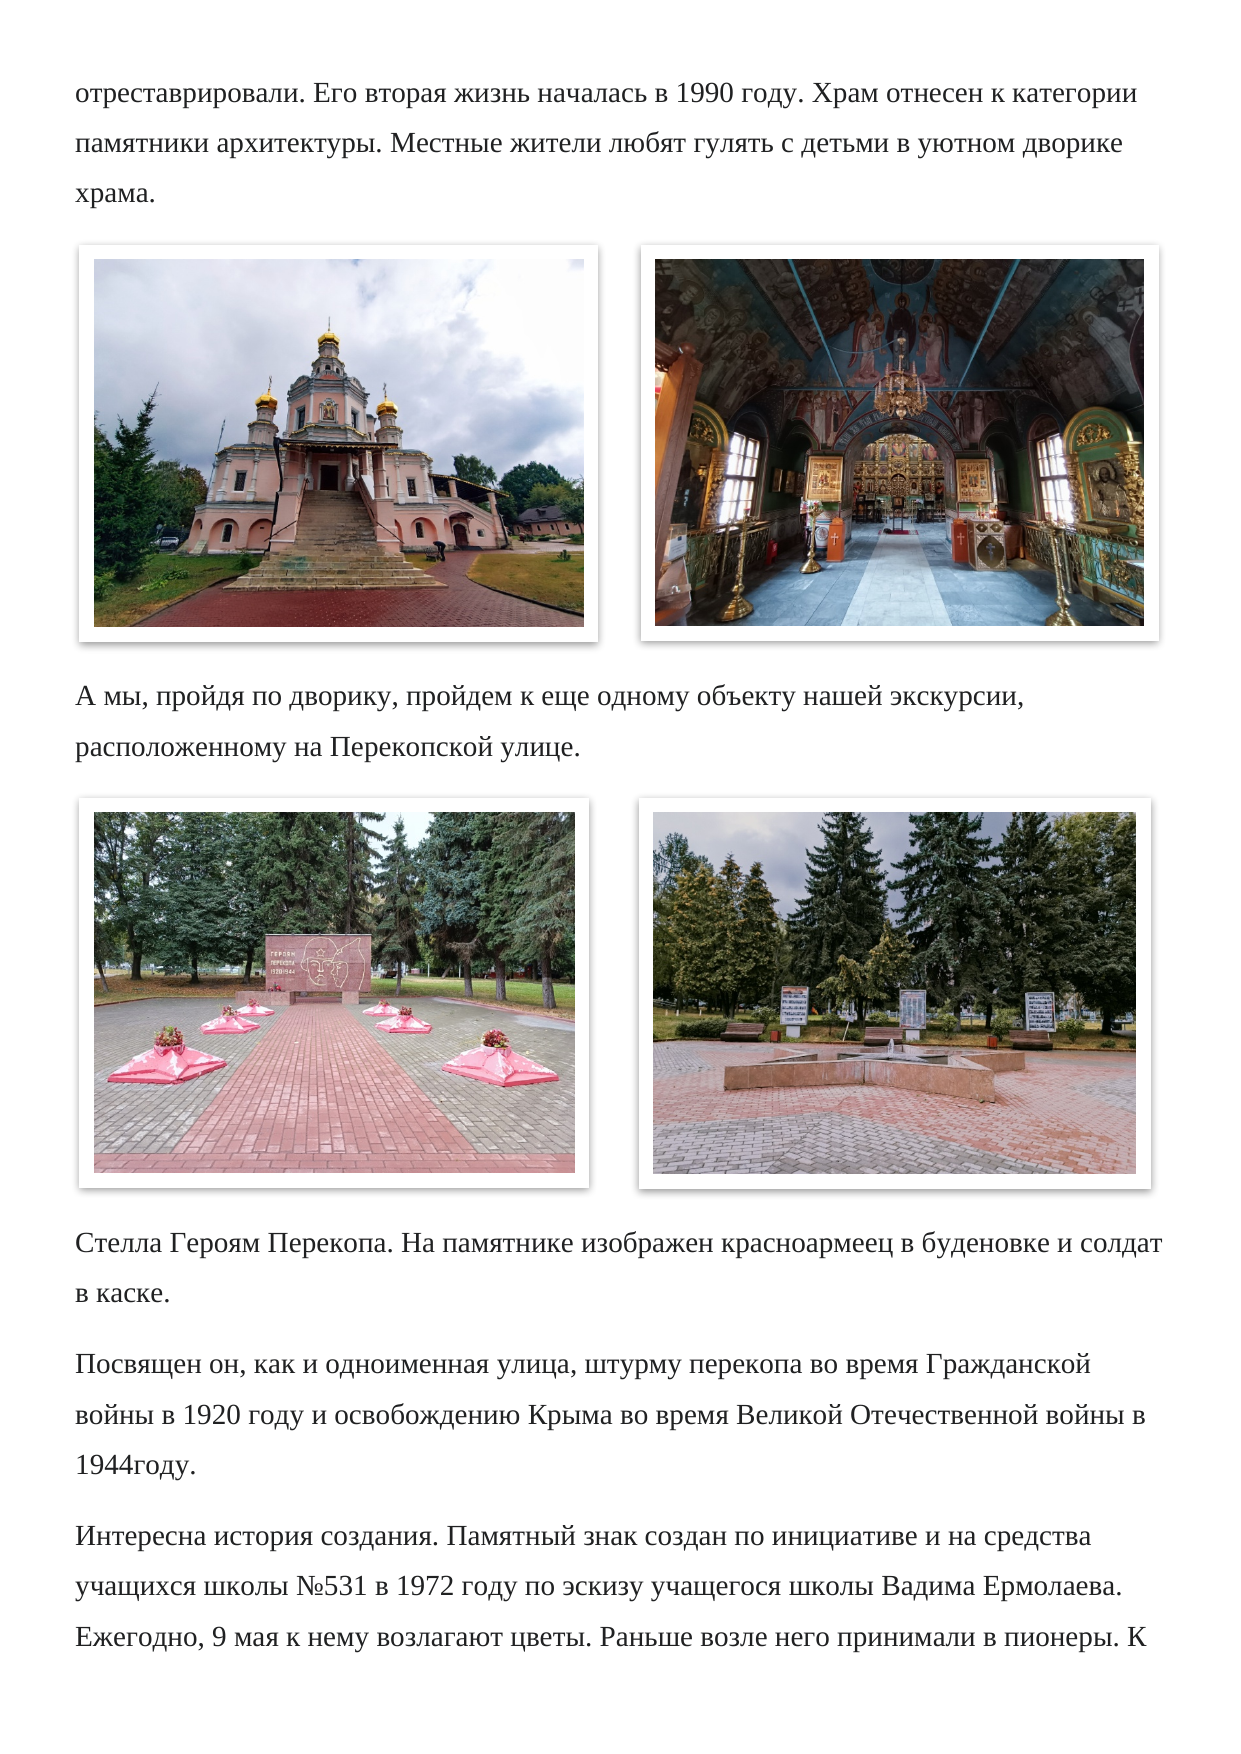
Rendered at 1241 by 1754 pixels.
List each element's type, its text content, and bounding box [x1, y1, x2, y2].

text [75, 1518, 1165, 1652]
picture [655, 259, 1144, 626]
picture [653, 812, 1136, 1174]
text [75, 75, 1165, 209]
text А мы, пройдя по дворику, пройдем к еще одному объекту нашей экскурсии, расположенному на Перекопской улице. [75, 678, 1165, 762]
text Стелла Героям Перекопа. На памятнике изображен красноармеец в буденовке и солдат в каске. [75, 1225, 1165, 1309]
picture [94, 259, 584, 627]
picture [94, 812, 575, 1173]
text Посвящен он, как и одноименная улица, штурму перекопа во время Гражданской войны в 1920 году и освобождению Крыма во время Великой Отечественной войны в 1944году. [75, 1346, 1165, 1481]
